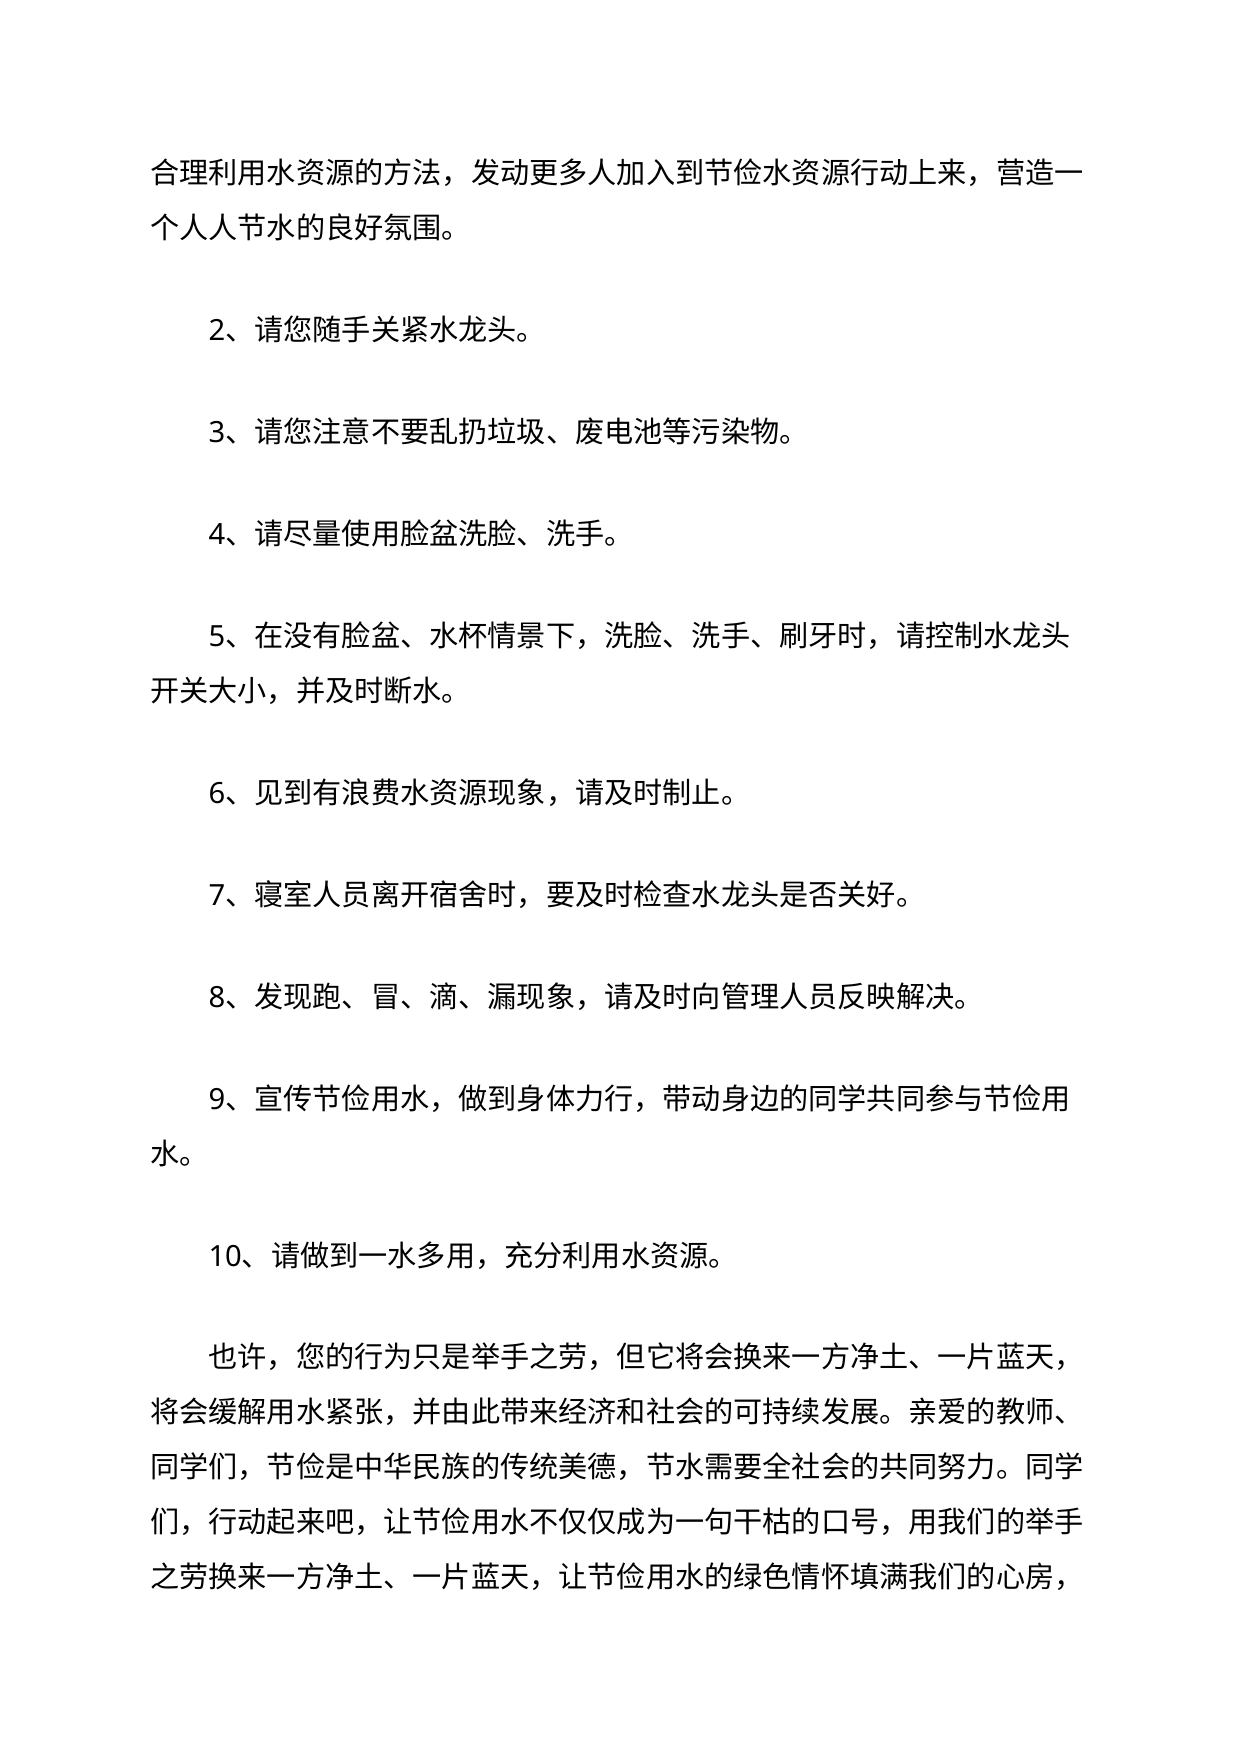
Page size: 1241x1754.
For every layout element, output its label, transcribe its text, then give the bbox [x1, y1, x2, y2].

text 4、请尽量使用脸盆洗脸、洗手。 [150, 511, 1090, 553]
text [150, 150, 1090, 247]
text 7、寝室人员离开宿舍时，要及时检查水龙头是否关好。 [150, 871, 1090, 914]
text 6、见到有浪费水资源现象，请及时制止。 [150, 769, 1090, 812]
text 8、发现跑、冒、滴、漏现象，请及时向管理人员反映解决。 [150, 973, 1090, 1016]
text 2、请您随手关紧水龙头。 [150, 307, 1090, 349]
text 3、请您注意不要乱扔垃圾、废电池等污染物。 [150, 409, 1090, 451]
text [150, 1334, 1090, 1596]
text 10、请做到一水多用，充分利用水资源。 [150, 1232, 1090, 1274]
text 5、在没有脸盆、水杯情景下，洗脸、洗手、刷牙时，请控制水龙头开关大小，并及时断水。 [150, 613, 1090, 710]
text 9、宣传节俭用水，做到身体力行，带动身边的同学共同参与节俭用水。 [150, 1075, 1090, 1173]
